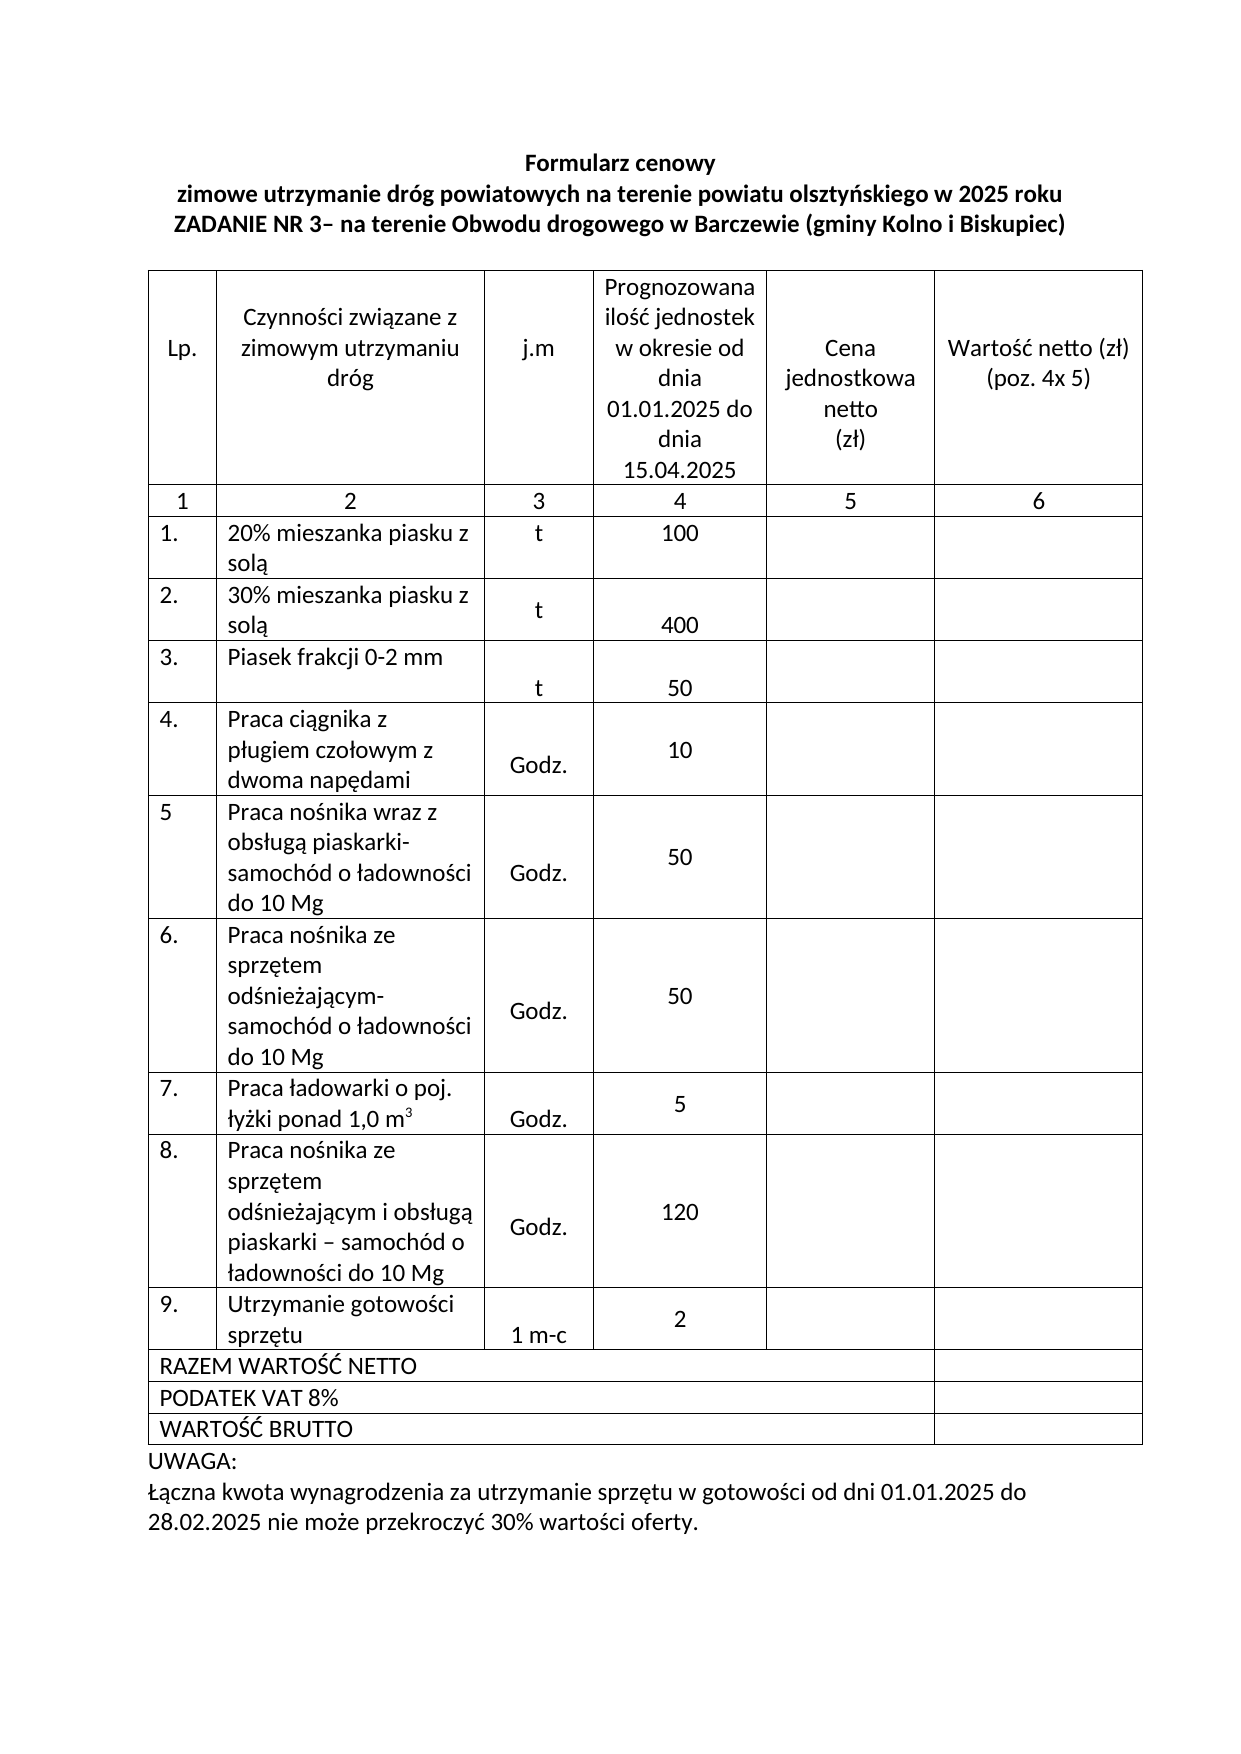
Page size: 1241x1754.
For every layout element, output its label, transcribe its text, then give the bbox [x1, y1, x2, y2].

table_cell 8. [149, 1135, 216, 1287]
table_cell [767, 919, 934, 1072]
table_cell 3. [149, 641, 216, 702]
table_cell [767, 641, 934, 702]
table_cell 120 [594, 1135, 766, 1287]
table_cell [935, 1382, 1142, 1412]
table_cell Praca ciągnika z pługiem czołowym z dwoma napędami [217, 703, 484, 795]
table_cell Praca nośnika wraz z obsługą piaskarki- samochód o ładowności do 10 Mg [217, 796, 484, 918]
table_cell [767, 1288, 934, 1349]
table_cell [767, 1135, 934, 1287]
table_cell 50 [594, 641, 766, 702]
table_cell t [485, 579, 593, 640]
table_cell 1 [149, 485, 216, 516]
table_cell Godz. [485, 796, 593, 918]
table_cell 6. [149, 919, 216, 1072]
table_cell t [485, 517, 593, 578]
table_cell Piasek frakcji 0-2 mm [217, 641, 484, 702]
table_cell [935, 1073, 1142, 1134]
table_cell [767, 703, 934, 795]
table_cell [935, 919, 1142, 1072]
table_cell Godz. [485, 1135, 593, 1287]
table_header Lp. [149, 271, 216, 484]
table_cell WARTOŚĆ BRUTTO [149, 1414, 934, 1444]
table_cell 5 [149, 796, 216, 918]
table_cell 1 m-c [485, 1288, 593, 1349]
table_cell 1. [149, 517, 216, 578]
table_cell 5 [594, 1073, 766, 1134]
table_cell 50 [594, 796, 766, 918]
table_header Prognozowana ilość jednostek w okresie od dnia 01.01.2025 do dnia 15.04.2025 [594, 271, 766, 484]
table_cell 3 [485, 485, 593, 516]
table_cell 7. [149, 1073, 216, 1134]
table_header Wartość netto (zł) (poz. 4x 5) [935, 271, 1142, 484]
table_cell 2 [594, 1288, 766, 1349]
table_cell PODATEK VAT 8% [149, 1382, 934, 1412]
table_header Czynności związane z zimowym utrzymaniu dróg [217, 271, 484, 484]
table_cell 50 [594, 919, 766, 1072]
table_cell 30% mieszanka piasku z solą [217, 579, 484, 640]
table_cell 4 [594, 485, 766, 516]
table_cell 6 [935, 485, 1142, 516]
table_cell [935, 517, 1142, 578]
table_cell Godz. [485, 703, 593, 795]
table_cell [935, 703, 1142, 795]
table_cell 4. [149, 703, 216, 795]
table_cell Praca ładowarki o poj. łyżki ponad [217, 1073, 484, 1134]
table_cell 9. [149, 1288, 216, 1349]
table_cell 20% mieszanka piasku z solą [217, 517, 484, 578]
table_header j.m [485, 271, 593, 484]
table_cell RAZEM WARTOŚĆ NETTO [149, 1350, 934, 1381]
table_cell [935, 579, 1142, 640]
table_cell [767, 517, 934, 578]
table_cell Praca nośnika ze sprzętem odśnieżającym i obsługą piaskarki – samochód o ładowności do 10 Mg [217, 1135, 484, 1287]
table_cell [935, 641, 1142, 702]
table_cell [935, 796, 1142, 918]
table_cell Utrzymanie gotowości sprzętu [217, 1288, 484, 1349]
text UWAGA: [148, 1445, 1093, 1476]
table_cell 2. [149, 579, 216, 640]
table_cell [935, 1288, 1142, 1349]
table_cell t [485, 641, 593, 702]
table_cell Praca nośnika ze sprzętem odśnieżającym- samochód o ładowności do 10 Mg [217, 919, 484, 1072]
table_cell [935, 1350, 1142, 1381]
table_cell 2 [217, 485, 484, 516]
text Łączna kwota wynagrodzenia za utrzymanie sprzętu w gotowości od dni 01.01.2025 do 28.02.2025 nie może przekroczyć 30% wartości oferty. [148, 1476, 1093, 1537]
table_cell [935, 1414, 1142, 1444]
table_cell Godz. [485, 919, 593, 1072]
text zimowe utrzymanie dróg powiatowych na terenie powiatu olsztyńskiego w 2025 roku ZADANIE NR 3– na terenie Obwodu drogowego w Barczewie (gminy Kolno i Biskupiec) [148, 178, 1093, 239]
table_cell Godz. [485, 1073, 593, 1134]
table_cell 10 [594, 703, 766, 795]
table_cell 100 [594, 517, 766, 578]
table_cell [767, 1073, 934, 1134]
table_cell 400 [594, 579, 766, 640]
table_header Cena jednostkowa netto (zł) [767, 271, 934, 484]
table_cell [767, 796, 934, 918]
table_cell 5 [767, 485, 934, 516]
table_cell [935, 1135, 1142, 1287]
table_cell [767, 579, 934, 640]
text Formularz cenowy [148, 148, 1093, 178]
